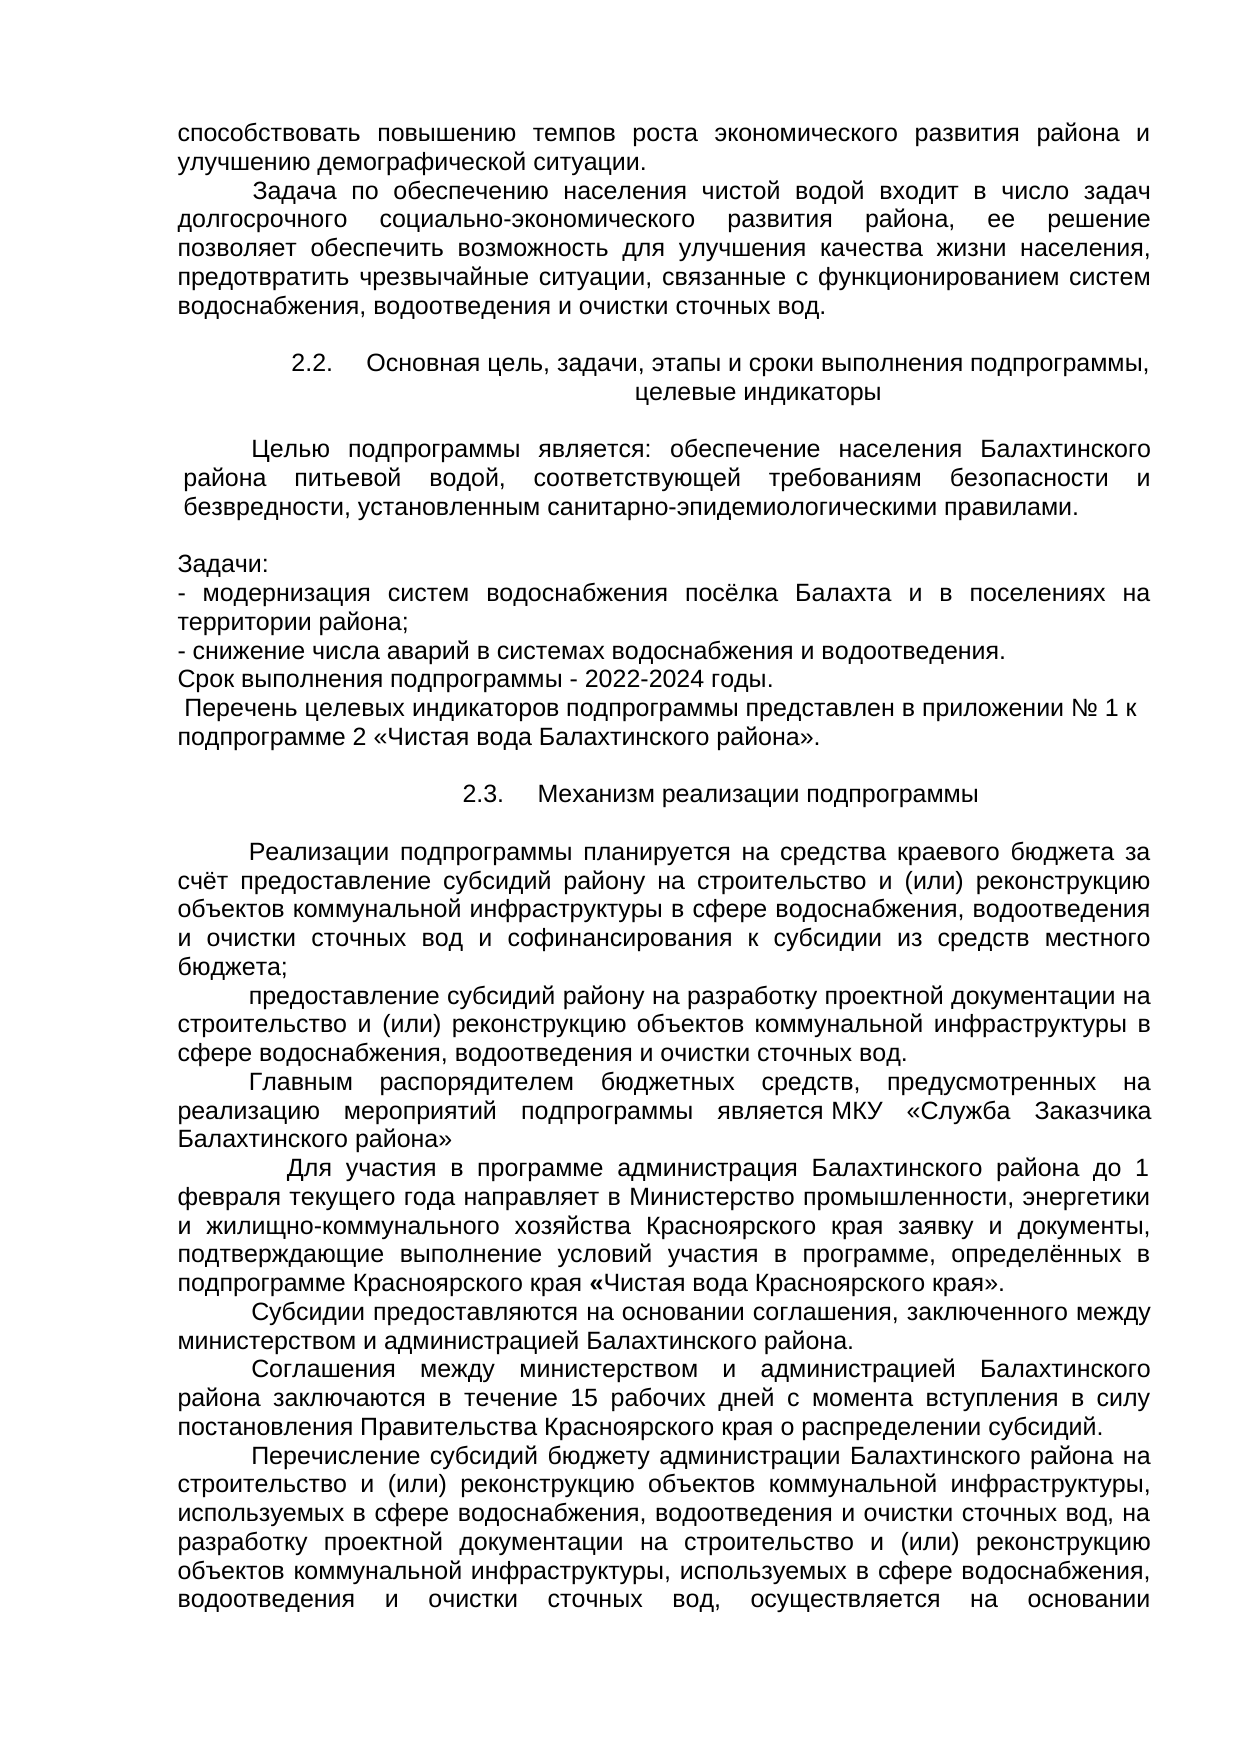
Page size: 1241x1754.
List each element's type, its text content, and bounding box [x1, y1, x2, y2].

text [177, 1441, 1152, 1613]
text - модернизация систем водоснабжения посёлка Балахта и в поселениях на территории района; [177, 578, 1152, 636]
text Субсидии предоставляются на основании соглашения, заключенного между министерством и администрацией Балахтинского района. [177, 1297, 1152, 1354]
list Задачи: [177, 549, 1152, 578]
text Срок выполнения подпрограммы - 2022-2024 годы. [177, 664, 1152, 693]
text - снижение числа аварий в системах водоснабжения и водоотведения. [177, 636, 1152, 664]
text предоставление субсидий району на разработку проектной документации на строительство и (или) реконструкцию объектов коммунальной инфраструктуры в сфере водоснабжения, водоотведения и очистки сточных вод. [177, 981, 1152, 1067]
text Перечень целевых индикаторов подпрограммы представлен в приложении № 1 к подпрограмме 2 «Чистая вода Балахтинского района». [177, 693, 1152, 751]
list Основная цель, задачи, этапы и сроки выполнения подпрограммы, целевые индикаторы [290, 348, 1152, 406]
text Целью подпрограммы является: обеспечение населения Балахтинского района питьевой водой, соответствующей требованиям безопасности и безвредности, установленным санитарно-эпидемиологическими правилами. [183, 434, 1152, 521]
text Для участия в программе администрация Балахтинского района до 1 февраля текущего года направляет в Министерство промышленности, энергетики и жилищно-коммунального хозяйства Красноярского края заявку и документы, подтверждающие выполнение условий участия в программе, определённых в подпрограмме Красноярского края «Чистая вода Красноярского края». [177, 1153, 1152, 1297]
list Механизм реализации подпрограммы [290, 779, 1152, 808]
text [177, 118, 1152, 176]
text Соглашения между министерством и администрацией Балахтинского района заключаются в течение 15 рабочих дней с момента вступления в силу постановления Правительства Красноярского края о распределении субсидий. [177, 1354, 1152, 1441]
text Реализации подпрограммы планируется на средства краевого бюджета за счёт предоставление субсидий району на строительство и (или) реконструкцию объектов коммунальной инфраструктуры в сфере водоснабжения, водоотведения и очистки сточных вод и софинансирования к субсидии из средств местного бюджета; [177, 837, 1152, 981]
text Задача по обеспечению населения чистой водой входит в число задач долгосрочного социально-экономического развития района, ее решение позволяет обеспечить возможность для улучшения качества жизни населения, предотвратить чрезвычайные ситуации, связанные с функционированием систем водоснабжения, водоотведения и очистки сточных вод. [177, 176, 1152, 319]
text Главным распорядителем бюджетных средств, предусмотренных на реализацию мероприятий подпрограммы является МКУ «Служба Заказчика Балахтинского района» [177, 1067, 1152, 1153]
